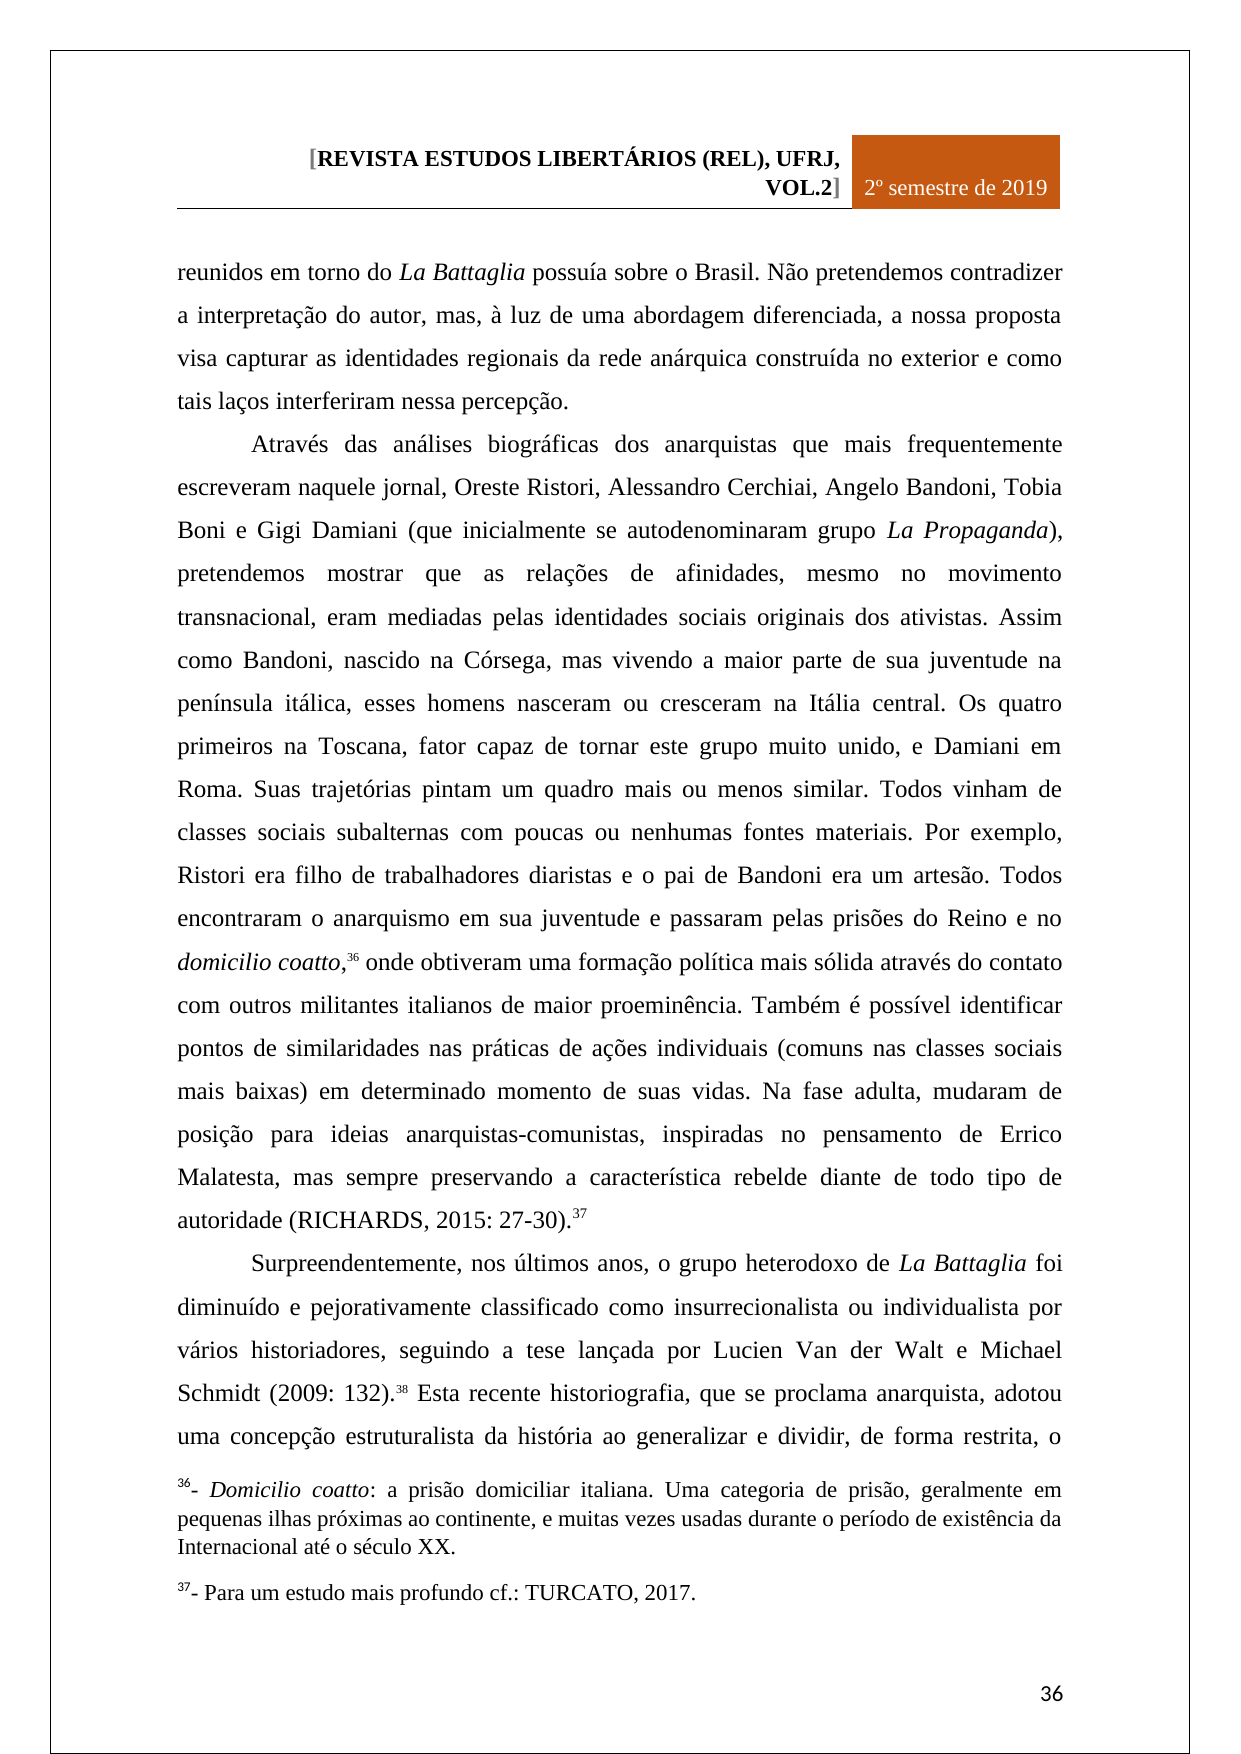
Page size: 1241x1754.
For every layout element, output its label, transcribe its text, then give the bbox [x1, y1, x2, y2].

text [177, 257, 1063, 415]
text Através das análises biográficas dos anarquistas que mais frequentemente escreveram naquele jornal, Oreste Ristori, Alessandro Cerchiai, Angelo Bandoni, Tobia Boni e Gigi Damiani (que inicialmente se autodenominaram grupo La Propaganda), pretendemos mostrar que as relações de afinidades, mesmo no movimento transnacional, eram mediadas pelas identidades sociais originais dos ativistas. Assim como Bandoni, nascido na Córsega, mas vivendo a maior parte de sua juventude na península itálica, esses homens nasceram ou cresceram na Itália central. Os quatro primeiros na Toscana, fator capaz de tornar este grupo muito unido, e Damiani em Roma. Suas trajetórias pintam um quadro mais ou menos similar. Todos vinham de classes sociais subalternas com poucas ou nenhumas fontes materiais. Por exemplo, Ristori era filho de trabalhadores diaristas e o pai de Bandoni era um artesão. Todos encontraram o anarquismo em sua juventude e passaram pelas prisões do Reino e no domicilio coatto, onde obtiveram uma formação política mais sólida através do contato com outros militantes italianos de maior proeminência. Também é possível identificar pontos de similaridades nas práticas de ações individuais (comuns nas classes sociais mais baixas) em determinado momento de suas vidas. Na fase adulta, mudaram de posição para ideias anarquistas-comunistas, inspiradas no pensamento de Errico Malatesta, mas sempre preservando a característica rebelde diante de todo tipo de autoridade (RICHARDS, 2015: 27-30). [177, 429, 1063, 1234]
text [177, 1248, 1063, 1450]
